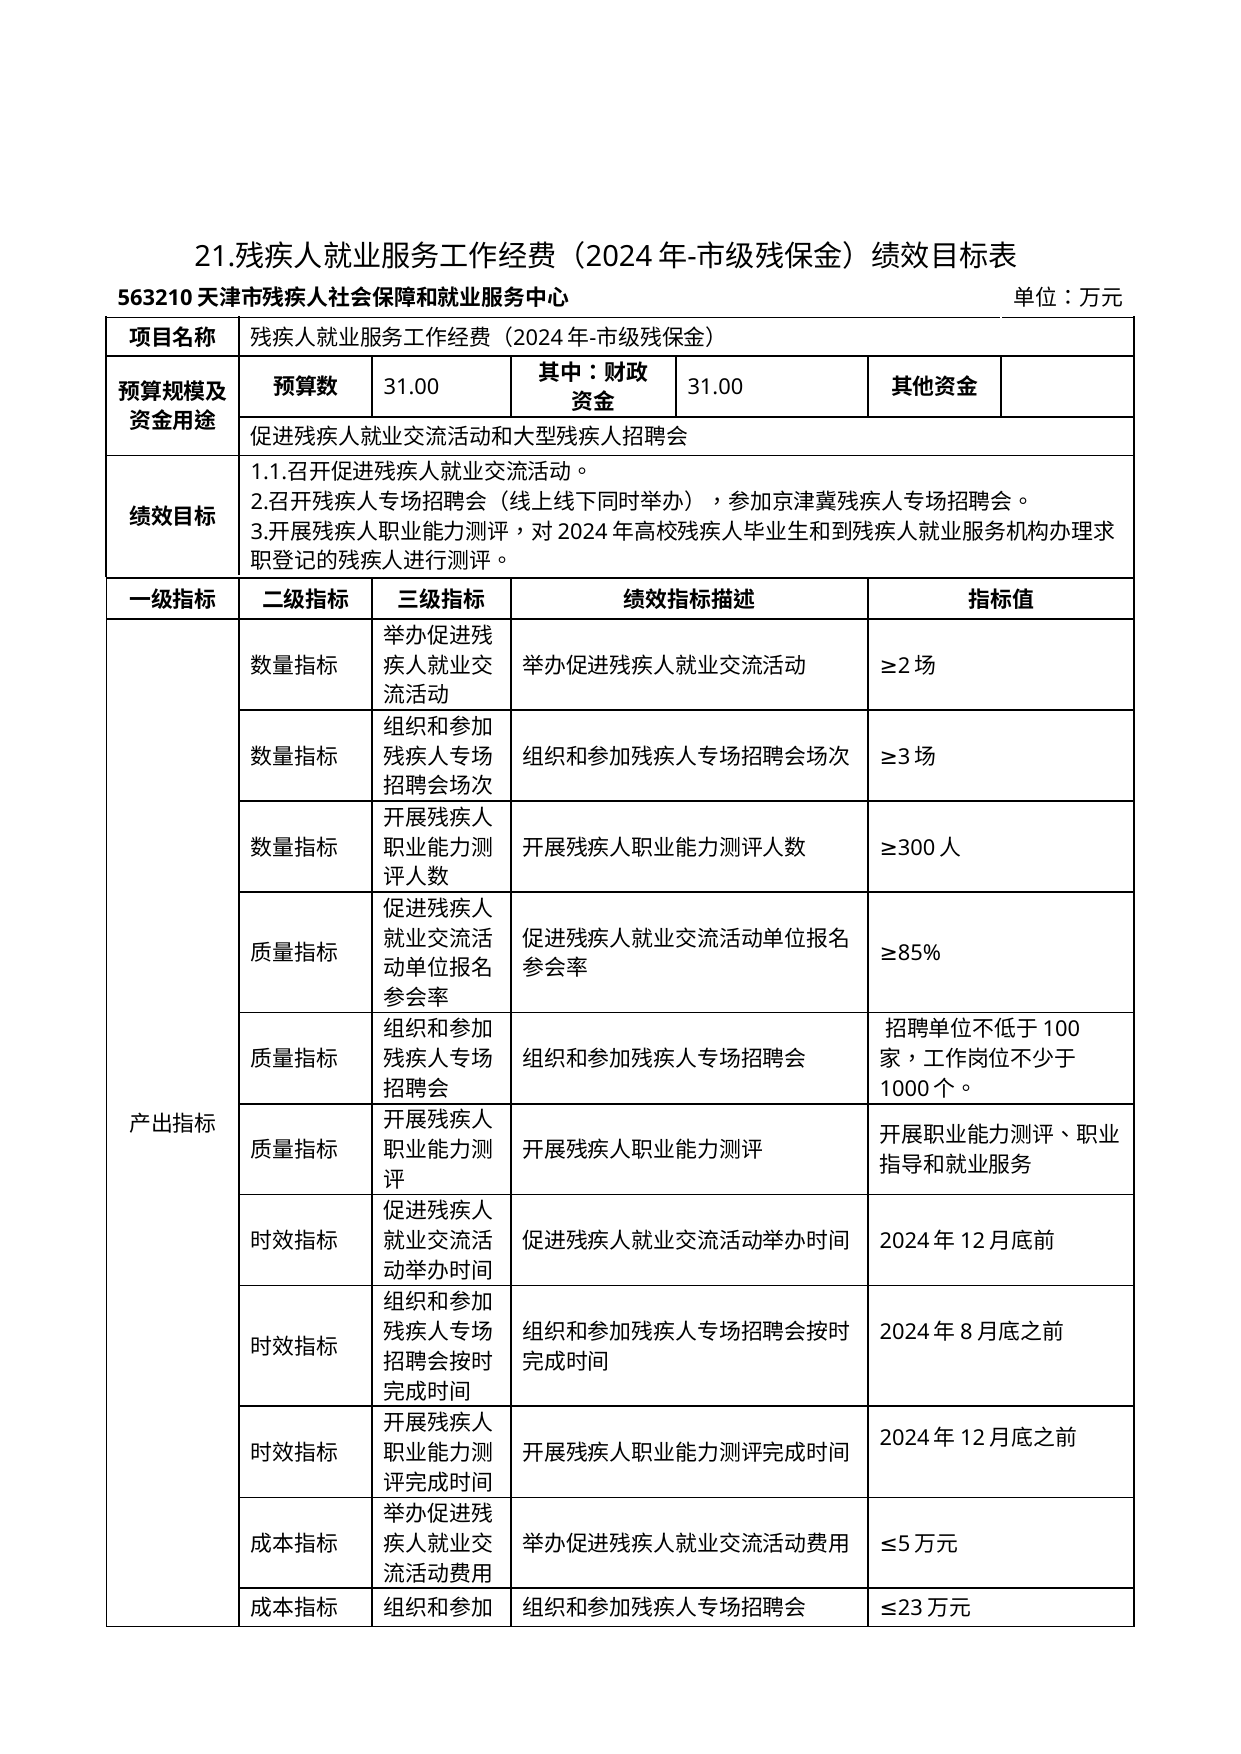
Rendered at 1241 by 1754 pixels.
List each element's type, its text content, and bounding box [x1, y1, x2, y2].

table_cell ≤5万元 [869, 1498, 1133, 1587]
table_cell 质量指标 [240, 893, 371, 1012]
table_cell 组织和参加残疾人专场招聘会场次 [512, 711, 867, 800]
table_cell 产出指标 [107, 620, 238, 1626]
table_header 指标值 [869, 579, 1133, 618]
table_header 单位：万元 [1002, 277, 1133, 316]
table_cell 促进残疾人就业交流活动单位报名参会率 [512, 893, 867, 1012]
table_cell 绩效目标 [107, 456, 238, 575]
table_cell 开展残疾人职业能力测评 [512, 1105, 867, 1194]
table_cell 组织和参加残疾人专场招聘会 [512, 1589, 867, 1626]
table_cell 开展残疾人职业能力测评 [373, 1105, 510, 1194]
table_cell 成本指标 [240, 1589, 371, 1626]
table_cell 成本指标 [240, 1498, 371, 1587]
table_cell 开展残疾人职业能力测评完成时间 [373, 1407, 510, 1496]
table_cell 预算规模及资金用途 [107, 357, 238, 454]
table_cell 2024年8月底之前 [869, 1286, 1133, 1405]
table_cell 组织和参加残疾人专场招聘会按时完成时间 [512, 1286, 867, 1405]
table_cell 促进残疾人就业交流活动举办时间 [373, 1195, 510, 1285]
table_cell ≤23万元 [869, 1589, 1133, 1626]
table_cell 其中：财政 资金 [512, 357, 675, 416]
table_cell 时效指标 [240, 1195, 371, 1285]
table_cell 质量指标 [240, 1013, 371, 1103]
table_cell 举办促进残疾人就业交流活动 [373, 620, 510, 709]
table_header 二级指标 [240, 579, 371, 618]
table_header 一级指标 [107, 579, 238, 618]
table_cell ≥3场 [869, 711, 1133, 800]
table_cell 促进残疾人就业交流活动单位报名参会率 [373, 893, 510, 1012]
table_cell ≥2场 [869, 620, 1133, 709]
table_cell 2024年12月底之前 [869, 1407, 1133, 1496]
table_cell 开展职业能力测评、职业指导和就业服务 [869, 1105, 1133, 1194]
table_cell 时效指标 [240, 1407, 371, 1496]
table_cell 招聘单位不低于100家，工作岗位不少于1000个。 [869, 1013, 1133, 1103]
table_cell 质量指标 [240, 1105, 371, 1194]
table_cell [1002, 357, 1133, 416]
table_cell 31.00 [373, 357, 510, 416]
text 21.残疾人就业服务工作经费（2024年-市级残保金）绩效目标表 [136, 235, 1104, 275]
table_cell 1.1.召开促进残疾人就业交流活动。 2.召开残疾人专场招聘会（线上线下同时举办），参加京津冀残疾人专场招聘会。 3.开展残疾人职业能力测评，对2024年高校残疾人毕业生和到残疾人就业服务机构办理求职登记的残疾人进行测评。 [240, 456, 1133, 575]
table_cell 开展残疾人职业能力测评人数 [512, 802, 867, 891]
table_cell 举办促进残疾人就业交流活动费用 [512, 1498, 867, 1587]
table_cell 促进残疾人就业交流活动举办时间 [512, 1195, 867, 1285]
table_cell 促进残疾人就业交流活动和大型残疾人招聘会 [240, 418, 1133, 454]
table_header 563210天津市残疾人社会保障和就业服务中心 [107, 277, 1000, 316]
table_cell 数量指标 [240, 711, 371, 800]
table_header 三级指标 [373, 579, 510, 618]
table_cell 组织和参加残疾人专场招聘会 [373, 1013, 510, 1103]
table_cell 其他资金 [869, 357, 1000, 416]
table_cell 开展残疾人职业能力测评人数 [373, 802, 510, 891]
table_cell 组织和参加残疾人专场招聘会按时完成时间 [373, 1286, 510, 1405]
table_cell 数量指标 [240, 620, 371, 709]
table_cell ≥300人 [869, 802, 1133, 891]
table_cell 残疾人就业服务工作经费（2024年-市级残保金） [240, 318, 1133, 355]
table_cell 举办促进残疾人就业交流活动 [512, 620, 867, 709]
table_cell 举办促进残疾人就业交流活动费用 [373, 1498, 510, 1587]
table_cell 组织和参加残疾人专场招聘会 [373, 1589, 510, 1626]
table_cell 31.00 [677, 357, 867, 416]
table_cell 预算数 [240, 357, 371, 416]
table_cell 组织和参加残疾人专场招聘会场次 [373, 711, 510, 800]
table_cell 2024年12月底前 [869, 1195, 1133, 1285]
table_cell 组织和参加残疾人专场招聘会 [512, 1013, 867, 1103]
table_header 绩效指标描述 [512, 579, 867, 618]
table_cell 数量指标 [240, 802, 371, 891]
table_cell 时效指标 [240, 1286, 371, 1405]
table_cell 项目名称 [107, 318, 238, 355]
table_cell 开展残疾人职业能力测评完成时间 [512, 1407, 867, 1496]
table_cell ≥85% [869, 893, 1133, 1012]
